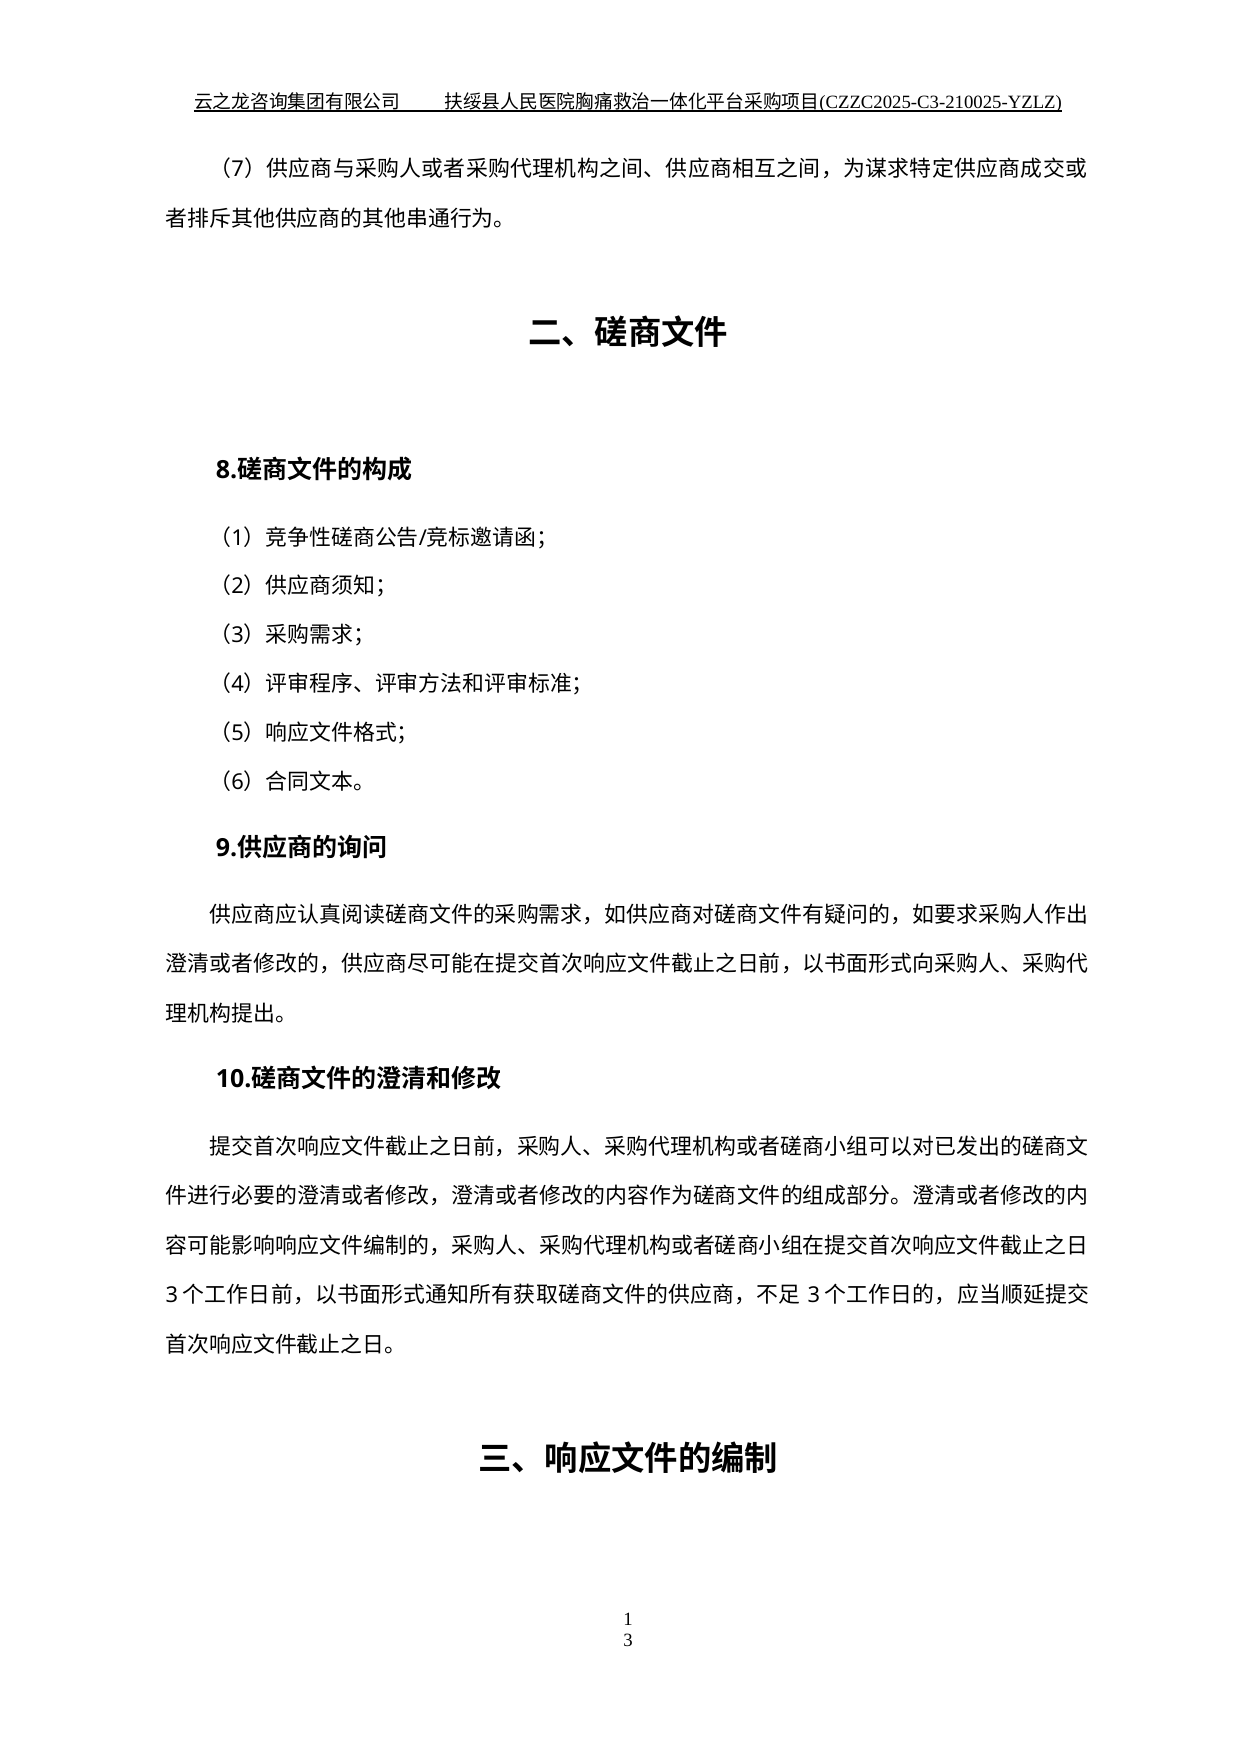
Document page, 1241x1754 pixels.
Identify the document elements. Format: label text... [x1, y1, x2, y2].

text （1）竞争性磋商公告/竞标邀请函； [165, 519, 1090, 552]
text 供应商应认真阅读磋商文件的采购需求，如供应商对磋商文件有疑问的，如要求采购人作出澄清或者修改的，供应商尽可能在提交首次响应文件截止之日前，以书面形式向采购人、采购代理机构提出。 [165, 896, 1090, 1028]
text （6）合同文本。 [165, 763, 1090, 796]
text （2）供应商须知； [165, 568, 1090, 601]
text 9.供应商的询问 [165, 812, 1090, 878]
text 提交首次响应文件截止之日前，采购人、采购代理机构或者磋商小组可以对已发出的磋商文件进行必要的澄清或者修改，澄清或者修改的内容作为磋商文件的组成部分。澄清或者修改的内容可能影响响应文件编制的，采购人、采购代理机构或者磋商小组在提交首次响应文件截止之日3个工作日前，以书面形式通知所有获取磋商文件的供应商，不足3个工作日的，应当顺延提交首次响应文件截止之日。 [165, 1128, 1090, 1359]
text （5）响应文件格式； [165, 714, 1090, 747]
text 10.磋商文件的澄清和修改 [165, 1044, 1090, 1110]
text 二、磋商文件 [165, 297, 1090, 363]
text 8.磋商文件的构成 [165, 435, 1090, 501]
text 三、响应文件的编制 [165, 1423, 1090, 1489]
text （4）评审程序、评审方法和评审标准； [165, 666, 1090, 698]
text （3）采购需求； [165, 617, 1090, 650]
text （7）供应商与采购人或者采购代理机构之间、供应商相互之间，为谋求特定供应商成交或者排斥其他供应商的其他串通行为。 [165, 151, 1090, 233]
